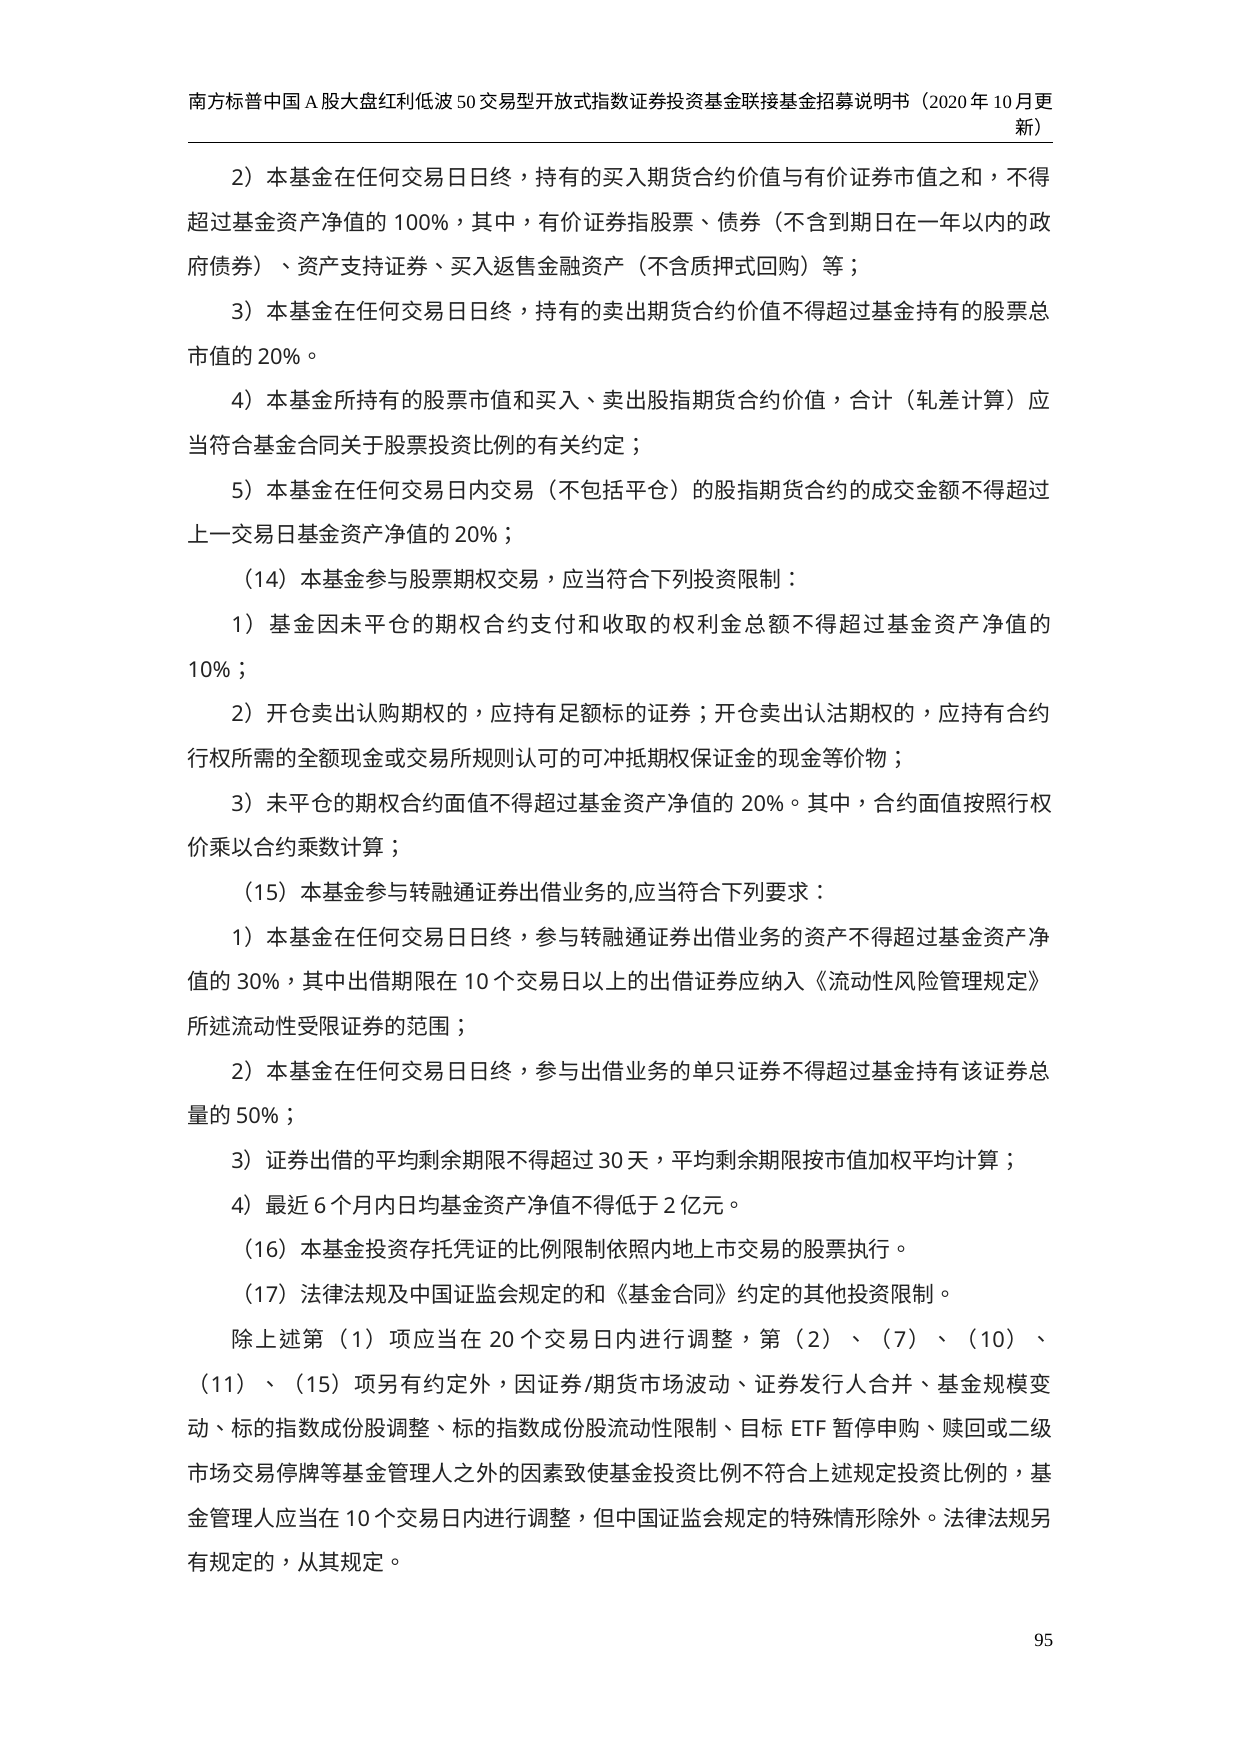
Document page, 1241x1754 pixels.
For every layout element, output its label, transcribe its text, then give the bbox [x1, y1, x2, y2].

text 1）本基金在任何交易日日终，参与转融通证券出借业务的资产不得超过基金资产净值的30%，其中出借期限在10个交易日以上的出借证券应纳入《流动性风险管理规定》所述流动性受限证券的范围； [187, 922, 1053, 1041]
text 除上述第（1）项应当在20个交易日内进行调整，第（2）、（7）、（10）、（11）、（15）项另有约定外，因证券/期货市场波动、证券发行人合并、基金规模变动、标的指数成份股调整、标的指数成份股流动性限制、目标 ETF 暂停申购、赎回或二级市场交易停牌等基金管理人之外的因素致使基金投资比例不符合上述规定投资比例的，基金管理人应当在10个交易日内进行调整，但中国证监会规定的特殊情形除外。法律法规另有规定的，从其规定。 [187, 1324, 1053, 1577]
text 4）本基金所持有的股票市值和买入、卖出股指期货合约价值，合计（轧差计算）应当符合基金合同关于股票投资比例的有关约定； [187, 385, 1053, 460]
text 2）开仓卖出认购期权的，应持有足额标的证券；开仓卖出认沽期权的，应持有合约行权所需的全额现金或交易所规则认可的可冲抵期权保证金的现金等价物； [187, 698, 1053, 773]
text 4）最近6个月内日均基金资产净值不得低于2亿元。 [187, 1190, 1053, 1219]
text 2）本基金在任何交易日日终，参与出借业务的单只证券不得超过基金持有该证券总量的50%； [187, 1056, 1053, 1130]
text 5）本基金在任何交易日内交易（不包括平仓）的股指期货合约的成交金额不得超过上一交易日基金资产净值的20%； [187, 475, 1053, 549]
text 3）本基金在任何交易日日终，持有的卖出期货合约价值不得超过基金持有的股票总市值的20%。 [187, 296, 1053, 371]
text （14）本基金参与股票期权交易，应当符合下列投资限制： [187, 564, 1053, 594]
text 3）未平仓的期权合约面值不得超过基金资产净值的20%。其中，合约面值按照行权价乘以合约乘数计算； [187, 788, 1053, 862]
text 2）本基金在任何交易日日终，持有的买入期货合约价值与有价证券市值之和，不得超过基金资产净值的100%，其中，有价证券指股票、债券（不含到期日在一年以内的政府债券）、资产支持证券、买入返售金融资产（不含质押式回购）等； [187, 162, 1053, 281]
text （17）法律法规及中国证监会规定的和《基金合同》约定的其他投资限制。 [187, 1279, 1053, 1309]
text （15）本基金参与转融通证券出借业务的,应当符合下列要求： [187, 877, 1053, 907]
text 3）证券出借的平均剩余期限不得超过30天，平均剩余期限按市值加权平均计算； [187, 1145, 1053, 1175]
text 1）基金因未平仓的期权合约支付和收取的权利金总额不得超过基金资产净值的10%； [187, 609, 1053, 683]
text （16）本基金投资存托凭证的比例限制依照内地上市交易的股票执行。 [187, 1234, 1053, 1264]
